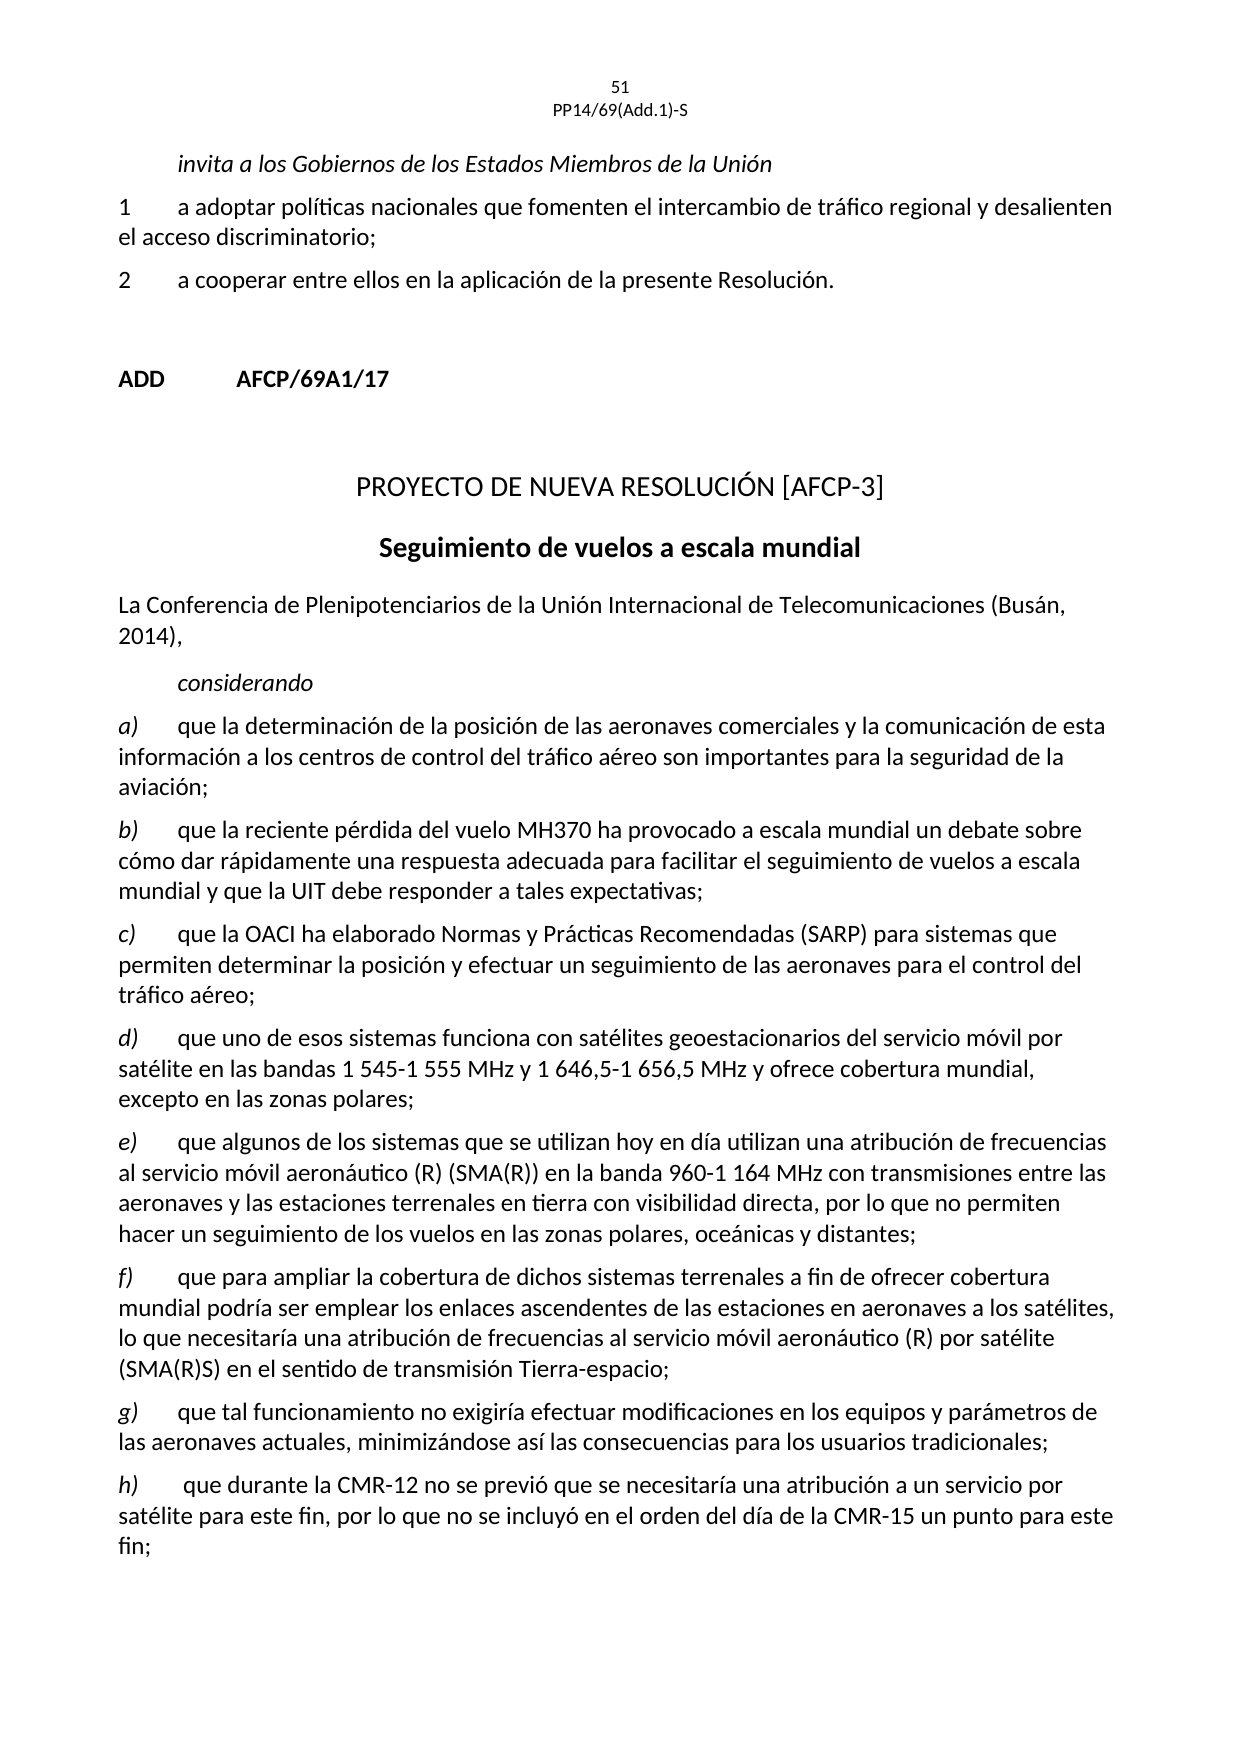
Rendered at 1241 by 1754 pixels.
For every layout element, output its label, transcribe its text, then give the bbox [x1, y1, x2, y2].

text h) que durante la CMR-12 no se previó que se necesitaría una atribución a un servicio por satélite para este fin, por lo que no se incluyó en el orden del día de la CMR-15 un punto para este fin; [118, 1469, 1122, 1561]
title Seguimiento de vuelos a escala mundial [118, 529, 1122, 564]
text La Conferencia de Plenipotenciarios de la Unión Internacional de Telecomunicaciones (Busán, 2014), [118, 589, 1122, 651]
text c) que la OACI ha elaborado Normas y Prácticas Recomendadas (SARP) para sistemas que permiten determinar la posición y efectuar un seguimiento de las aeronaves para el control del tráfico aéreo; [118, 918, 1122, 1010]
text ADD AFCP/69A1/17 [118, 363, 1122, 393]
text 1 a adoptar políticas nacionales que fomenten el intercambio de tráfico regional y desalienten el acceso discriminatorio; [118, 191, 1122, 252]
text 2 a cooperar entre ellos en la aplicación de la presente Resolución. [118, 264, 1122, 295]
text g) que tal funcionamiento no exigiría efectuar modificaciones en los equipos y parámetros de las aeronaves actuales, minimizándose así las consecuencias para los usuarios tradicionales; [118, 1396, 1122, 1457]
text a) que la determinación de la posición de las aeronaves comerciales y la comunicación de esta información a los centros de control del tráfico aéreo son importantes para la seguridad de la aviación; [118, 710, 1122, 802]
text b) que la reciente pérdida del vuelo MH370 ha provocado a escala mundial un debate sobre cómo dar rápidamente una respuesta adecuada para facilitar el seguimiento de vuelos a escala mundial y que la UIT debe responder a tales expectativas; [118, 814, 1122, 906]
text invita a los Gobiernos de los Estados Miembros de la Unión [177, 148, 1122, 178]
text e) que algunos de los sistemas que se utilizan hoy en día utilizan una atribución de frecuencias al servicio móvil aeronáutico (R) (SMA(R)) en la banda 960-1 164 MHz con transmisiones entre las aeronaves y las estaciones terrenales en tierra con visibilidad directa, por lo que no permiten hacer un seguimiento de los vuelos en las zonas polares, oceánicas y distantes; [118, 1127, 1122, 1249]
text considerando [177, 667, 1122, 698]
text Proyecto de nueva Resolución [AFCP-3] [118, 468, 1122, 504]
text f) que para ampliar la cobertura de dichos sistemas terrenales a fin de ofrecer cobertura mundial podría ser emplear los enlaces ascendentes de las estaciones en aeronaves a los satélites, lo que necesitaría una atribución de frecuencias al servicio móvil aeronáutico (R) por satélite (SMA(R)S) en el sentido de transmisión Tierra-espacio; [118, 1261, 1122, 1383]
text d) que uno de esos sistemas funciona con satélites geoestacionarios del servicio móvil por satélite en las bandas 1 545-1 555 MHz y 1 646,5-1 656,5 MHz y ofrece cobertura mundial, excepto en las zonas polares; [118, 1022, 1122, 1114]
